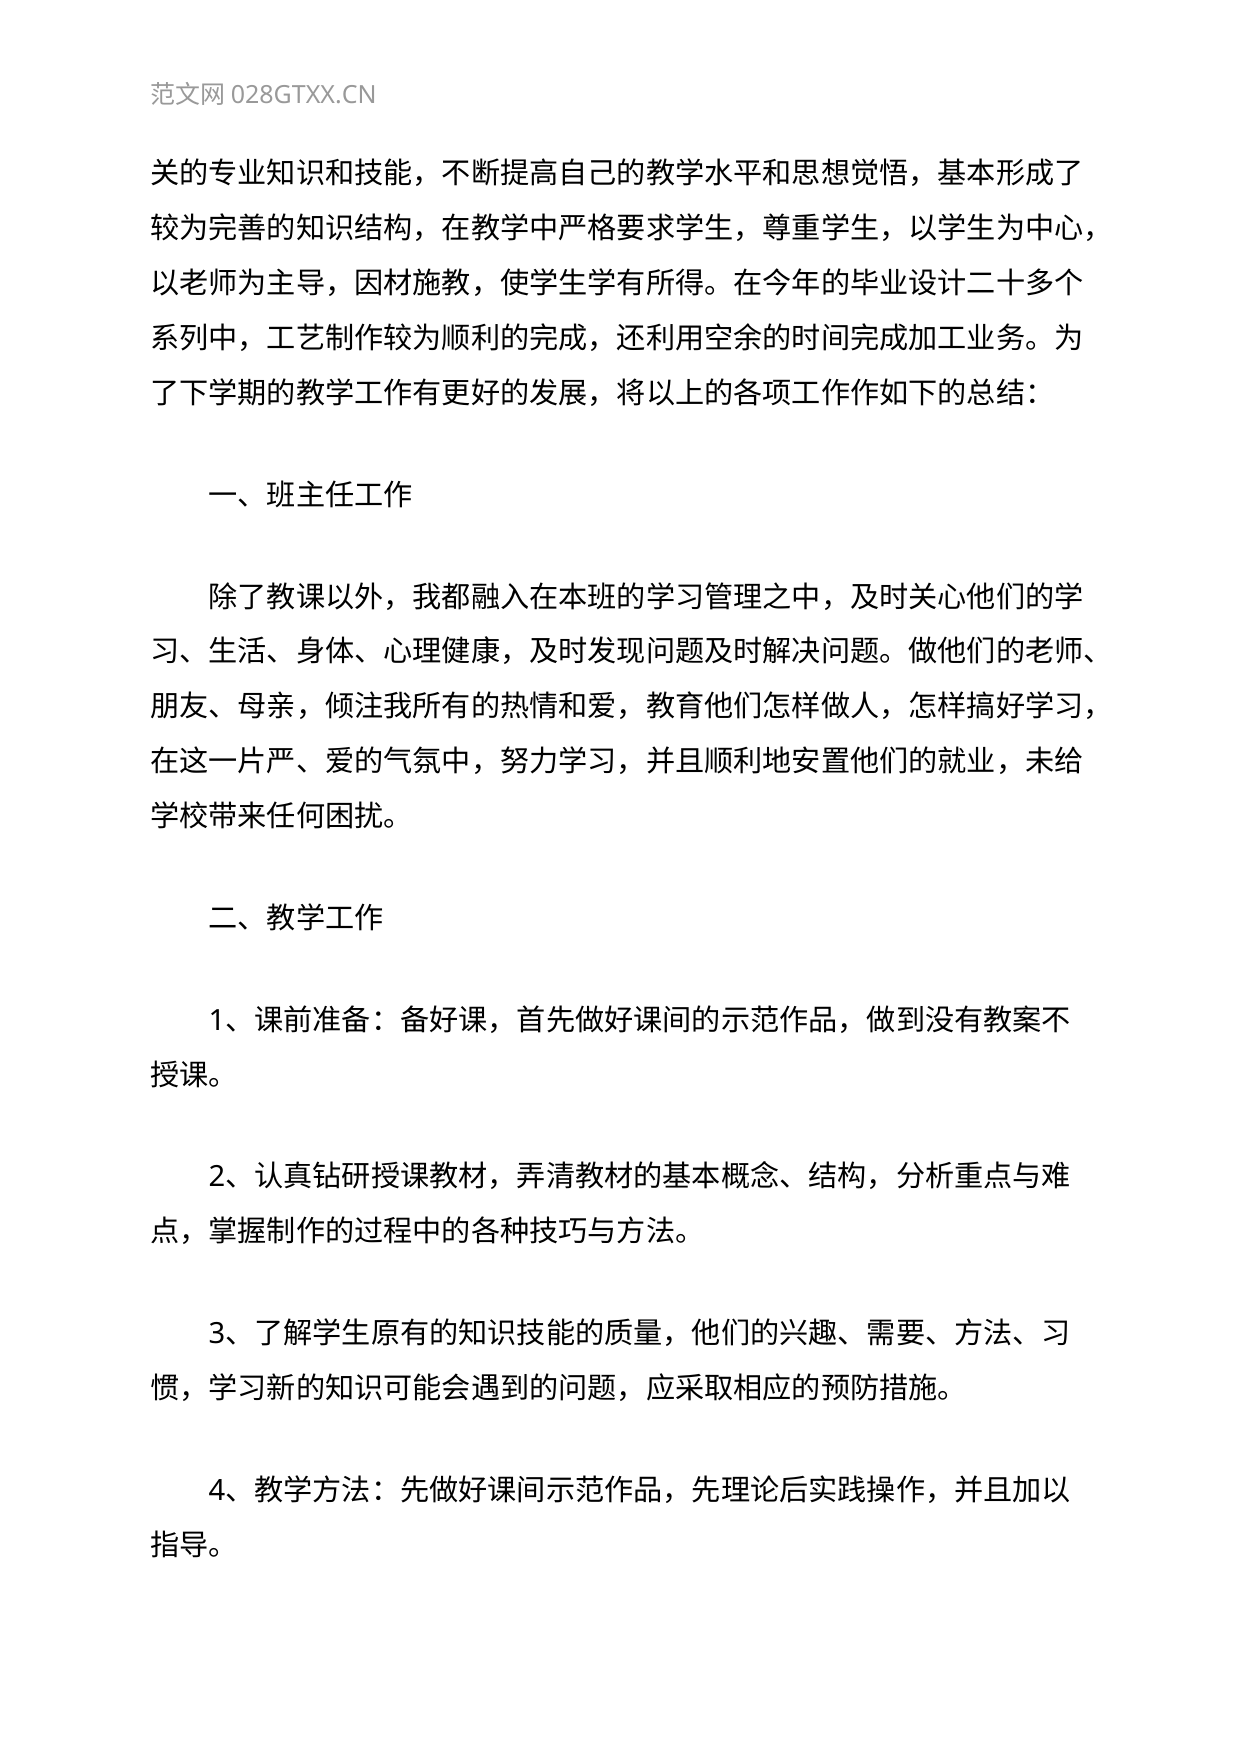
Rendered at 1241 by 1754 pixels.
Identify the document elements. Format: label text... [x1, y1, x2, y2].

text 一、班主任工作 [150, 471, 1090, 514]
text 二、教学工作 [150, 894, 1090, 937]
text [150, 150, 1090, 412]
text 2、认真钻研授课教材，弄清教材的基本概念、结构，分析重点与难点，掌握制作的过程中的各种技巧与方法。 [150, 1153, 1090, 1250]
text 4、教学方法：先做好课间示范作品，先理论后实践操作，并且加以指导。 [150, 1467, 1090, 1564]
text 除了教课以外，我都融入在本班的学习管理之中，及时关心他们的学习、生活、身体、心理健康，及时发现问题及时解决问题。做他们的老师、朋友、母亲，倾注我所有的热情和爱，教育他们怎样做人，怎样搞好学习，在这一片严、爱的气氛中，努力学习，并且顺利地安置他们的就业，未给学校带来任何困扰。 [150, 573, 1090, 835]
text 3、了解学生原有的知识技能的质量，他们的兴趣、需要、方法、习惯，学习新的知识可能会遇到的问题，应采取相应的预防措施。 [150, 1310, 1090, 1407]
text 1、课前准备：备好课，首先做好课间的示范作品，做到没有教案不授课。 [150, 996, 1090, 1093]
